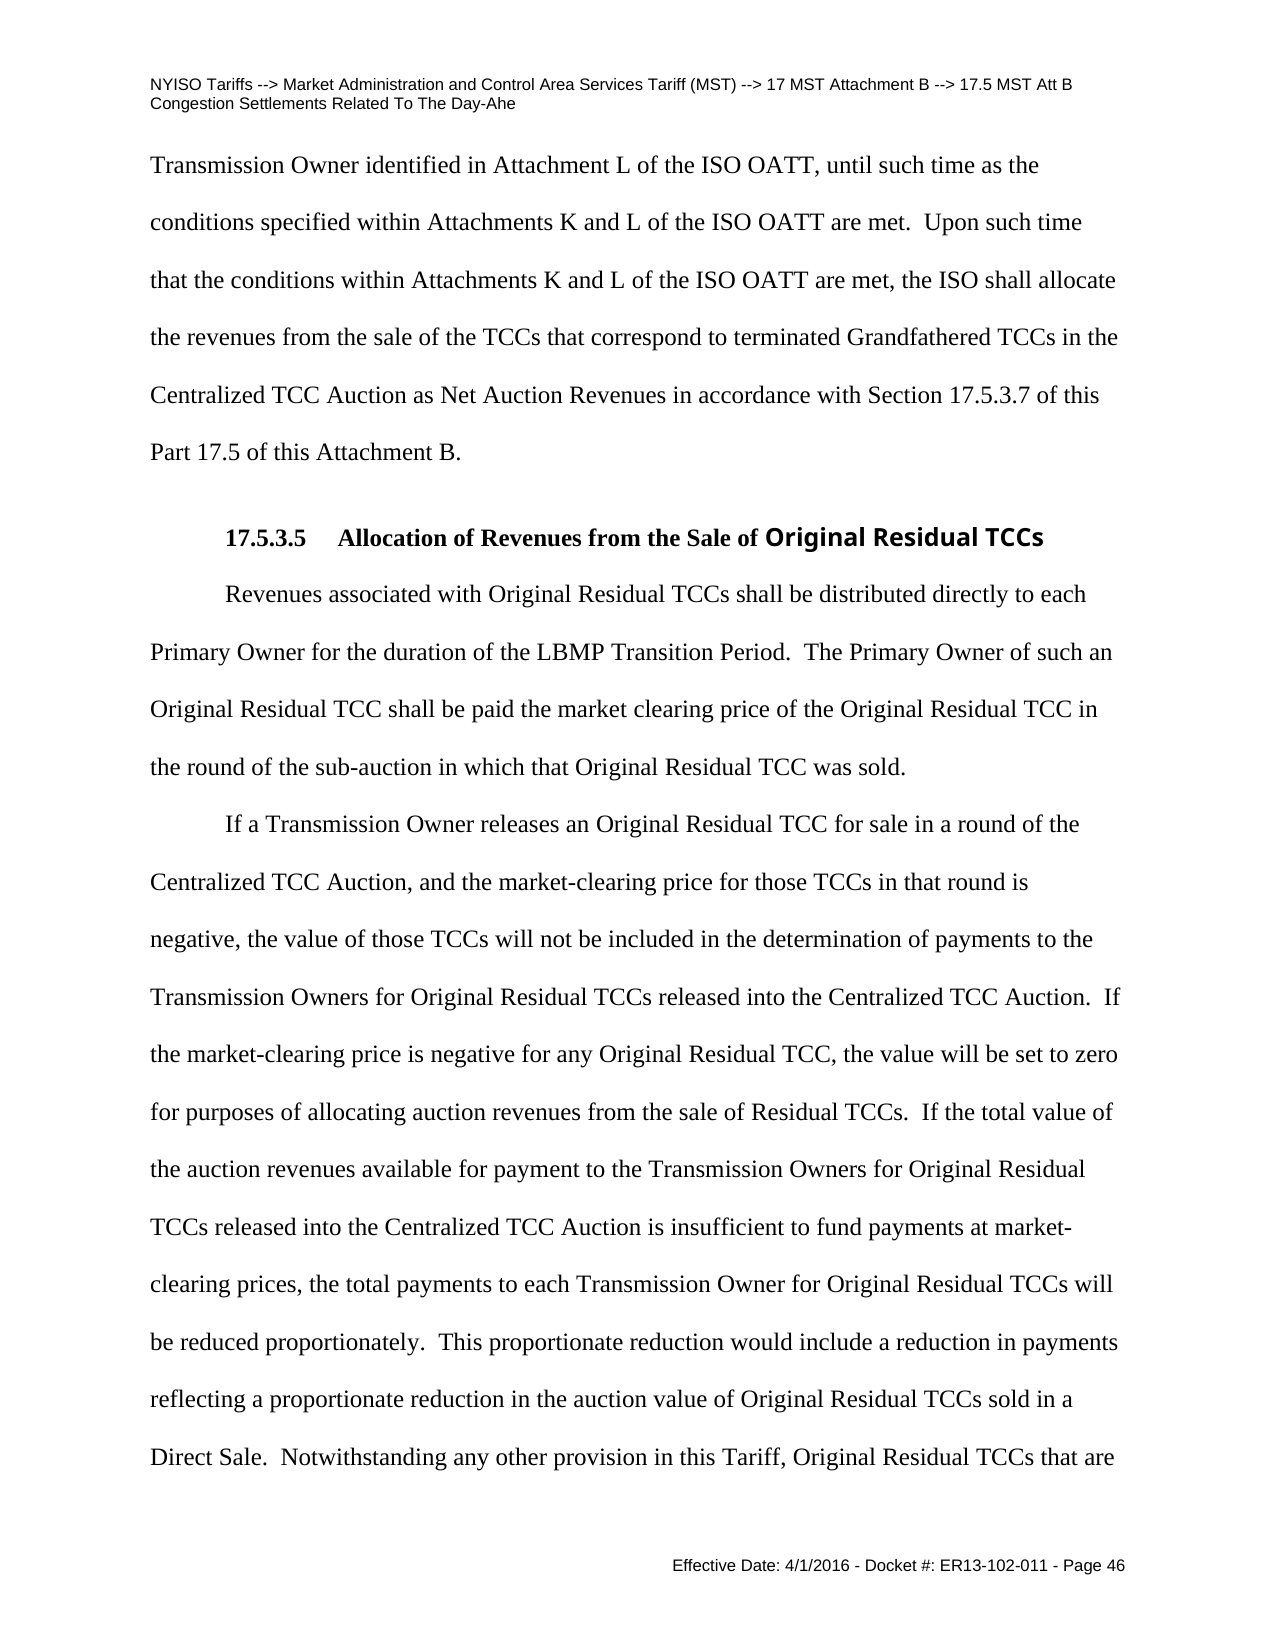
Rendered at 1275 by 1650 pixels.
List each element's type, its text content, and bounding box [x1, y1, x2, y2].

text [150, 809, 1125, 1470]
text Revenues associated with Original Residual TCCs shall be distributed directly to each Primary Owner for the duration of the LBMP Transition Period. The Primary Owner of such an Original Residual TCC shall be paid the market clearing price of the Original Residual TCC in the round of the sub-auction in which that Original Residual TCC was sold. [150, 579, 1125, 780]
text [150, 150, 1125, 466]
subtitle 17.5.3.5 Allocation of Revenues from the of Original Residual TCCs [225, 520, 1125, 554]
